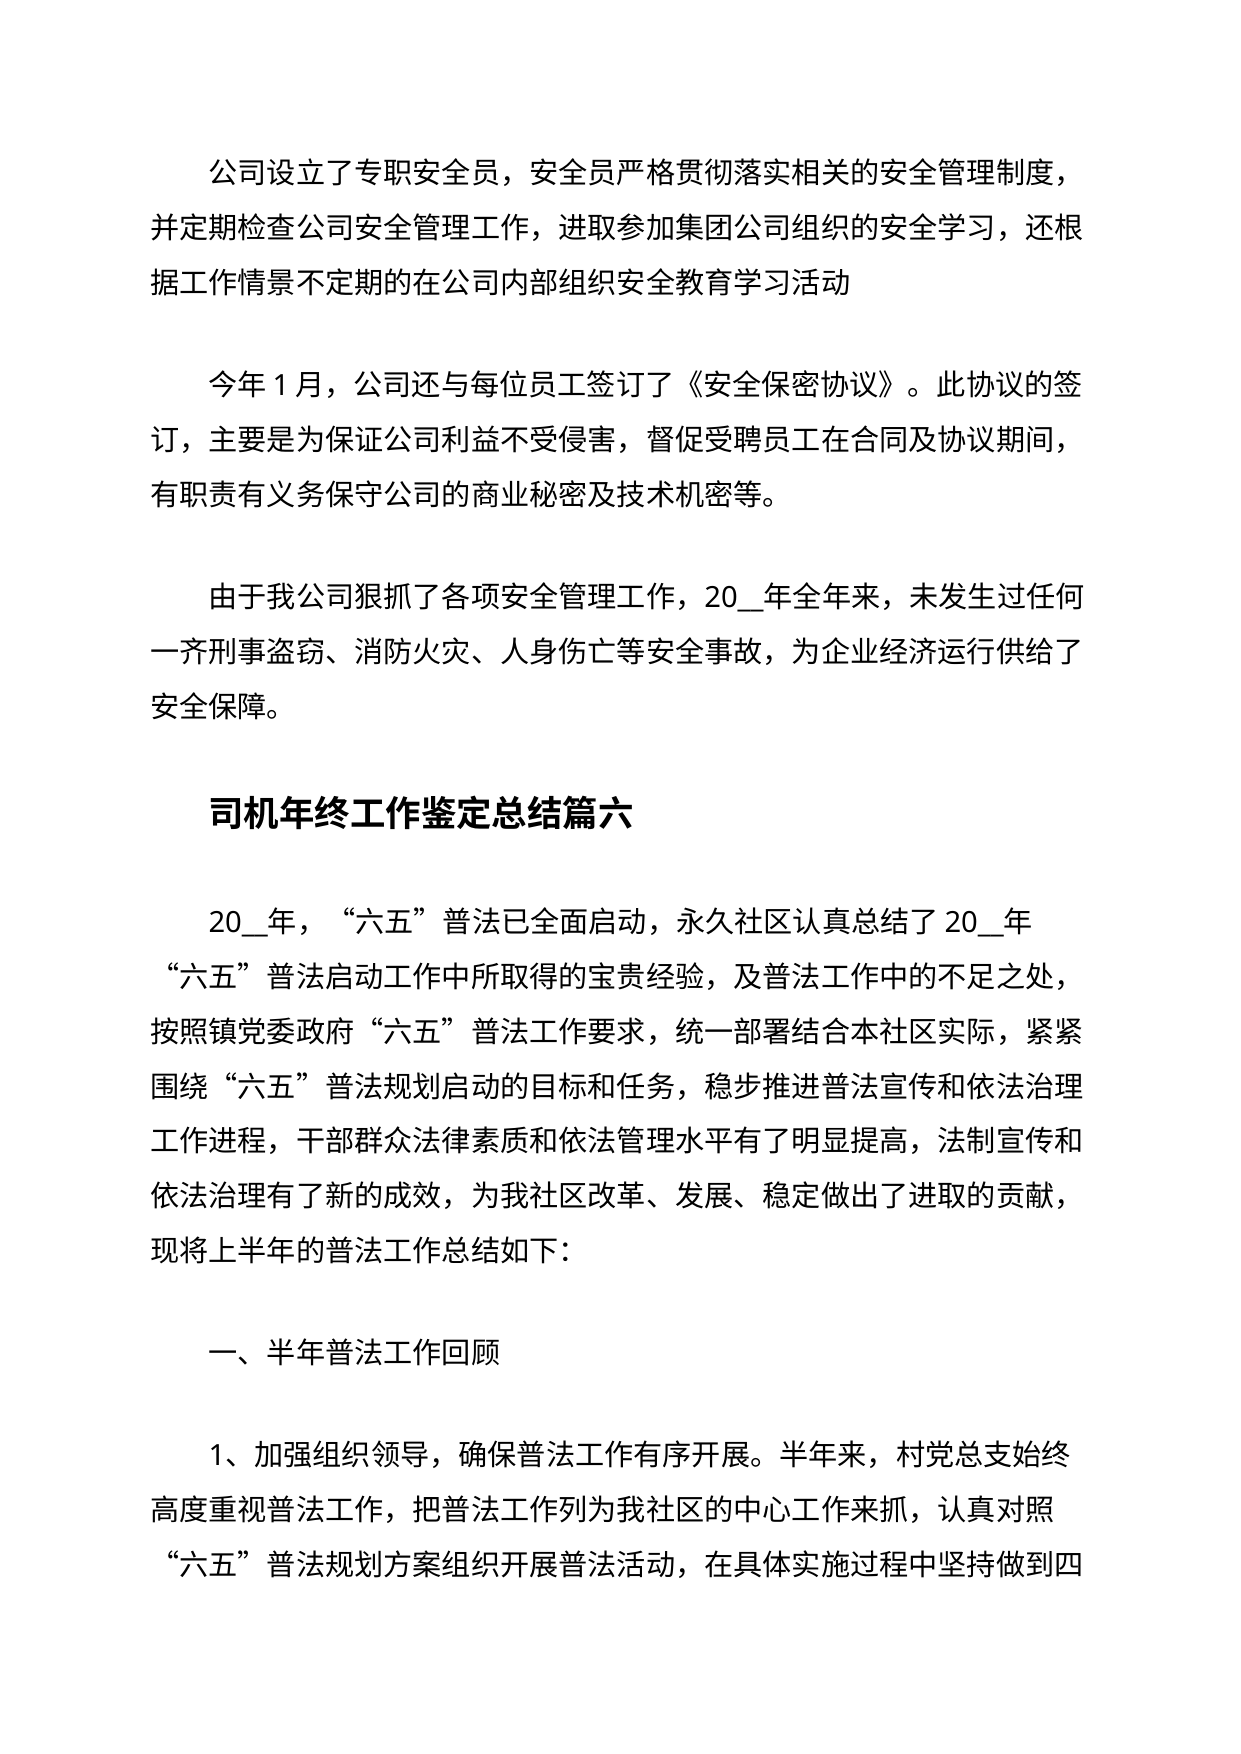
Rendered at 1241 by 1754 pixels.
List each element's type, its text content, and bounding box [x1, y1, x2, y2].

text 20__年，“六五”普法已全面启动，永久社区认真总结了20__年“六五”普法启动工作中所取得的宝贵经验，及普法工作中的不足之处，按照镇党委政府“六五”普法工作要求，统一部署结合本社区实际，紧紧围绕“六五”普法规划启动的目标和任务，稳步推进普法宣传和依法治理工作进程，干部群众法律素质和依法管理水平有了明显提高，法制宣传和依法治理有了新的成效，为我社区改革、发展、稳定做出了进取的贡献，现将上半年的普法工作总结如下： [150, 898, 1090, 1270]
text 一、半年普法工作回顾 [150, 1329, 1090, 1372]
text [150, 1431, 1090, 1583]
text 司机年终工作鉴定总结篇六 [150, 785, 1090, 836]
text 由于我公司狠抓了各项安全管理工作，20__年全年来，未发生过任何一齐刑事盗窃、消防火灾、人身伤亡等安全事故，为企业经济运行供给了安全保障。 [150, 573, 1090, 725]
text 今年1月，公司还与每位员工签订了《安全保密协议》。此协议的签订，主要是为保证公司利益不受侵害，督促受聘员工在合同及协议期间，有职责有义务保守公司的商业秘密及技术机密等。 [150, 362, 1090, 514]
text 公司设立了专职安全员，安全员严格贯彻落实相关的安全管理制度，并定期检查公司安全管理工作，进取参加集团公司组织的安全学习，还根据工作情景不定期的在公司内部组织安全教育学习活动 [150, 150, 1090, 302]
